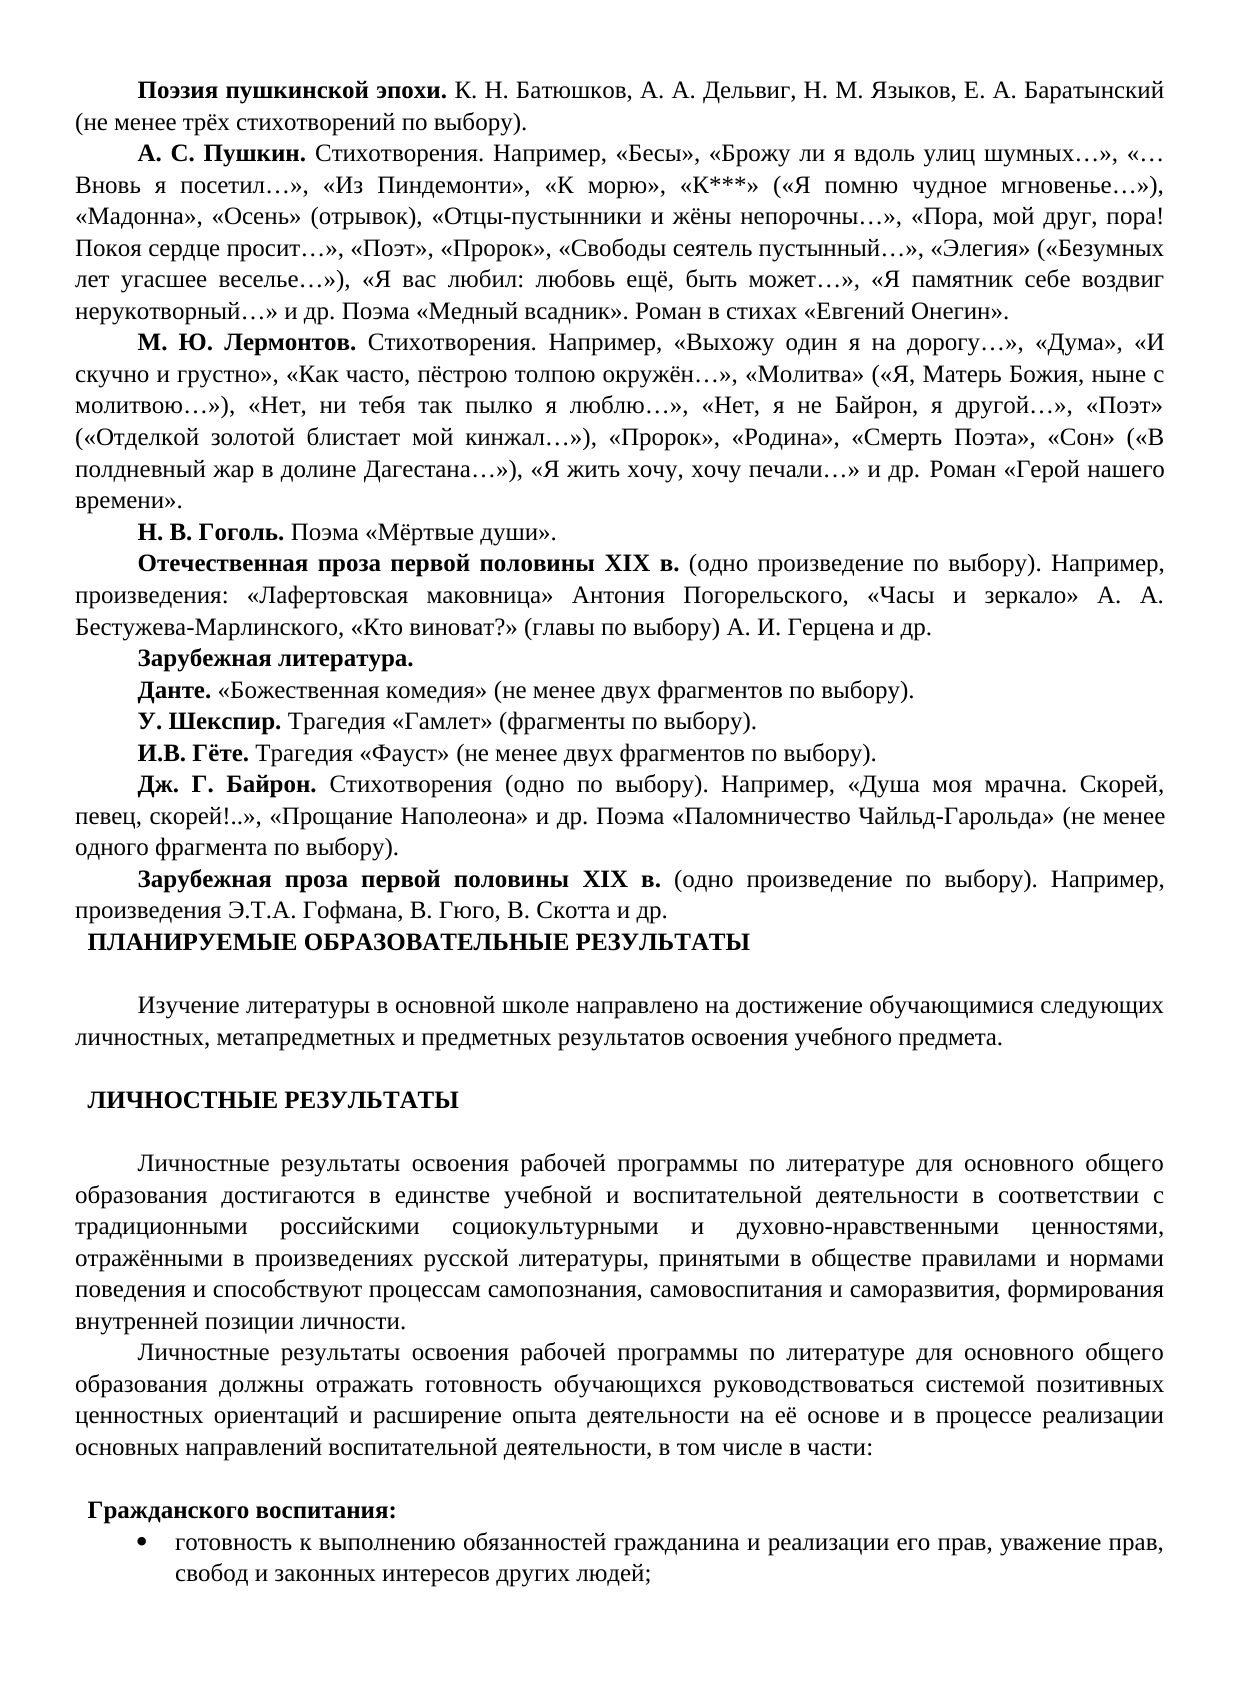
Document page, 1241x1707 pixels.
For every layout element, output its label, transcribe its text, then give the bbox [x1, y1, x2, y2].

text Личностные результаты освоения рабочей программы по литературе для основного общего образования должны отражать готовность обучающихся руководствоваться системой позитивных ценностных ориентаций и расширение опыта деятельности на её основе и в процессе реализации основных направлений воспитательной деятельности, в том числе в части: [75, 1337, 1165, 1461]
text М. Ю. Лермонтов. Стихотворения. ‌Например, «Выхожу один я на дорогу…», «Дума», «И скучно и грустно», «Как часто, пёстрою толпою окружён…», «Молитва» («Я, Матерь Божия, ныне с молитвою…»), «Нет, ни тебя так пылко я люблю…», «Нет, я не Байрон, я другой…», «Поэт» («Отделкой золотой блистает мой кинжал…»), «Пророк», «Родина», «Смерть Поэта», «Сон» («В полдневный жар в долине Дагестана…»), «Я жить хочу, хочу печали…» и др.‌‌ Роман «Герой нашего времени». [75, 327, 1165, 514]
text Изучение литературы в основной школе направлено на достижение обучающимися следующих личностных, метапредметных и предметных результатов освоения учебного предмета. [75, 990, 1165, 1051]
text Зарубежная проза первой половины XIX в. ‌(одно произведение по выбору). Например, произведения Э.Т.А. Гофмана, В. Гюго, В. Скотта и др.‌‌ [75, 864, 1165, 924]
text Личностные результаты освоения рабочей программы по литературе для основного общего образования достигаются в единстве учебной и воспитательной деятельности в соответствии с традиционными российскими социокультурными и духовно-нравственными ценностями, отражёнными в произведениях русской литературы, принятыми в обществе правилами и нормами поведения и способствуют процессам самопознания, самовоспитания и саморазвития, формирования внутренней позиции личности. [75, 1148, 1165, 1335]
text А. С. Пушкин. Стихотворения. ‌Например, «Бесы», «Брожу ли я вдоль улиц шумных…», «…Вновь я посетил…», «Из Пиндемонти», «К морю», «К***» («Я помню чудное мгновенье…»), «Мадонна», «Осень» (отрывок), «Отцы-пустынники и жёны непорочны…», «Пора, мой друг, пора! Покоя сердце просит…», «Поэт», «Пророк», «Свободы сеятель пустынный…», «Элегия» («Безумных лет угасшее веселье…»), «Я вас любил: любовь ещё, быть может…», «Я памятник себе воздвиг нерукотворный…» и др.‌‌ Поэма «Медный всадник». Роман в стихах «Евгений Онегин». [75, 138, 1165, 325]
text ПЛАНИРУЕМЫЕ ОБРАЗОВАТЕЛЬНЫЕ РЕЗУЛЬТАТЫ [87, 927, 1165, 956]
text И.В. Гёте. Трагедия «Фауст» ‌(не менее двух фрагментов по выбору).‌‌ [75, 738, 1165, 767]
list готовность к выполнению обязанностей гражданина и реализации его прав, уважение прав, свобод и законных интересов других людей; [137, 1527, 1165, 1587]
text Отечественная проза первой половины XIX в. ‌(одно произведение по выбору). Например, произведения: «Лафертовская маковница» Антония Погорельского, «Часы и зеркало» А. А. Бестужева-Марлинского, «Кто виноват?» (главы по выбору) А. И. Герцена и др.‌‌ [75, 548, 1165, 640]
text У. Шекспир. Трагедия «Гамлет» ‌(фрагменты по выбору).‌‌ [75, 706, 1165, 735]
text Данте. «Божественная комедия» ‌(не менее двух фрагментов по выбору).‌‌ [75, 675, 1165, 703]
text ЛИЧНОСТНЫЕ РЕЗУЛЬТАТЫ [87, 1085, 1165, 1114]
text Дж. Г. Байрон. Стихотворения ‌(одно по выбору). Например, «Душа моя мрачна. Скорей, певец, скорей!..», «Прощание Наполеона» и др.‌‌ Поэма «Паломничество Чайльд-Гарольда» ‌(не менее одного фрагмента по выбору).‌‌ [75, 769, 1165, 861]
text Поэзия пушкинской эпохи. ‌К. Н. Батюшков, А. А. Дельвиг, Н. М. Языков, Е. А. Баратынский (не менее трёх стихотворений по выбору).‌‌ [75, 75, 1165, 135]
text Н. В. Гоголь. Поэма «Мёртвые души». [75, 517, 1165, 546]
text Зарубежная литература. [75, 643, 1165, 672]
text Гражданского воспитания: [87, 1495, 1165, 1524]
